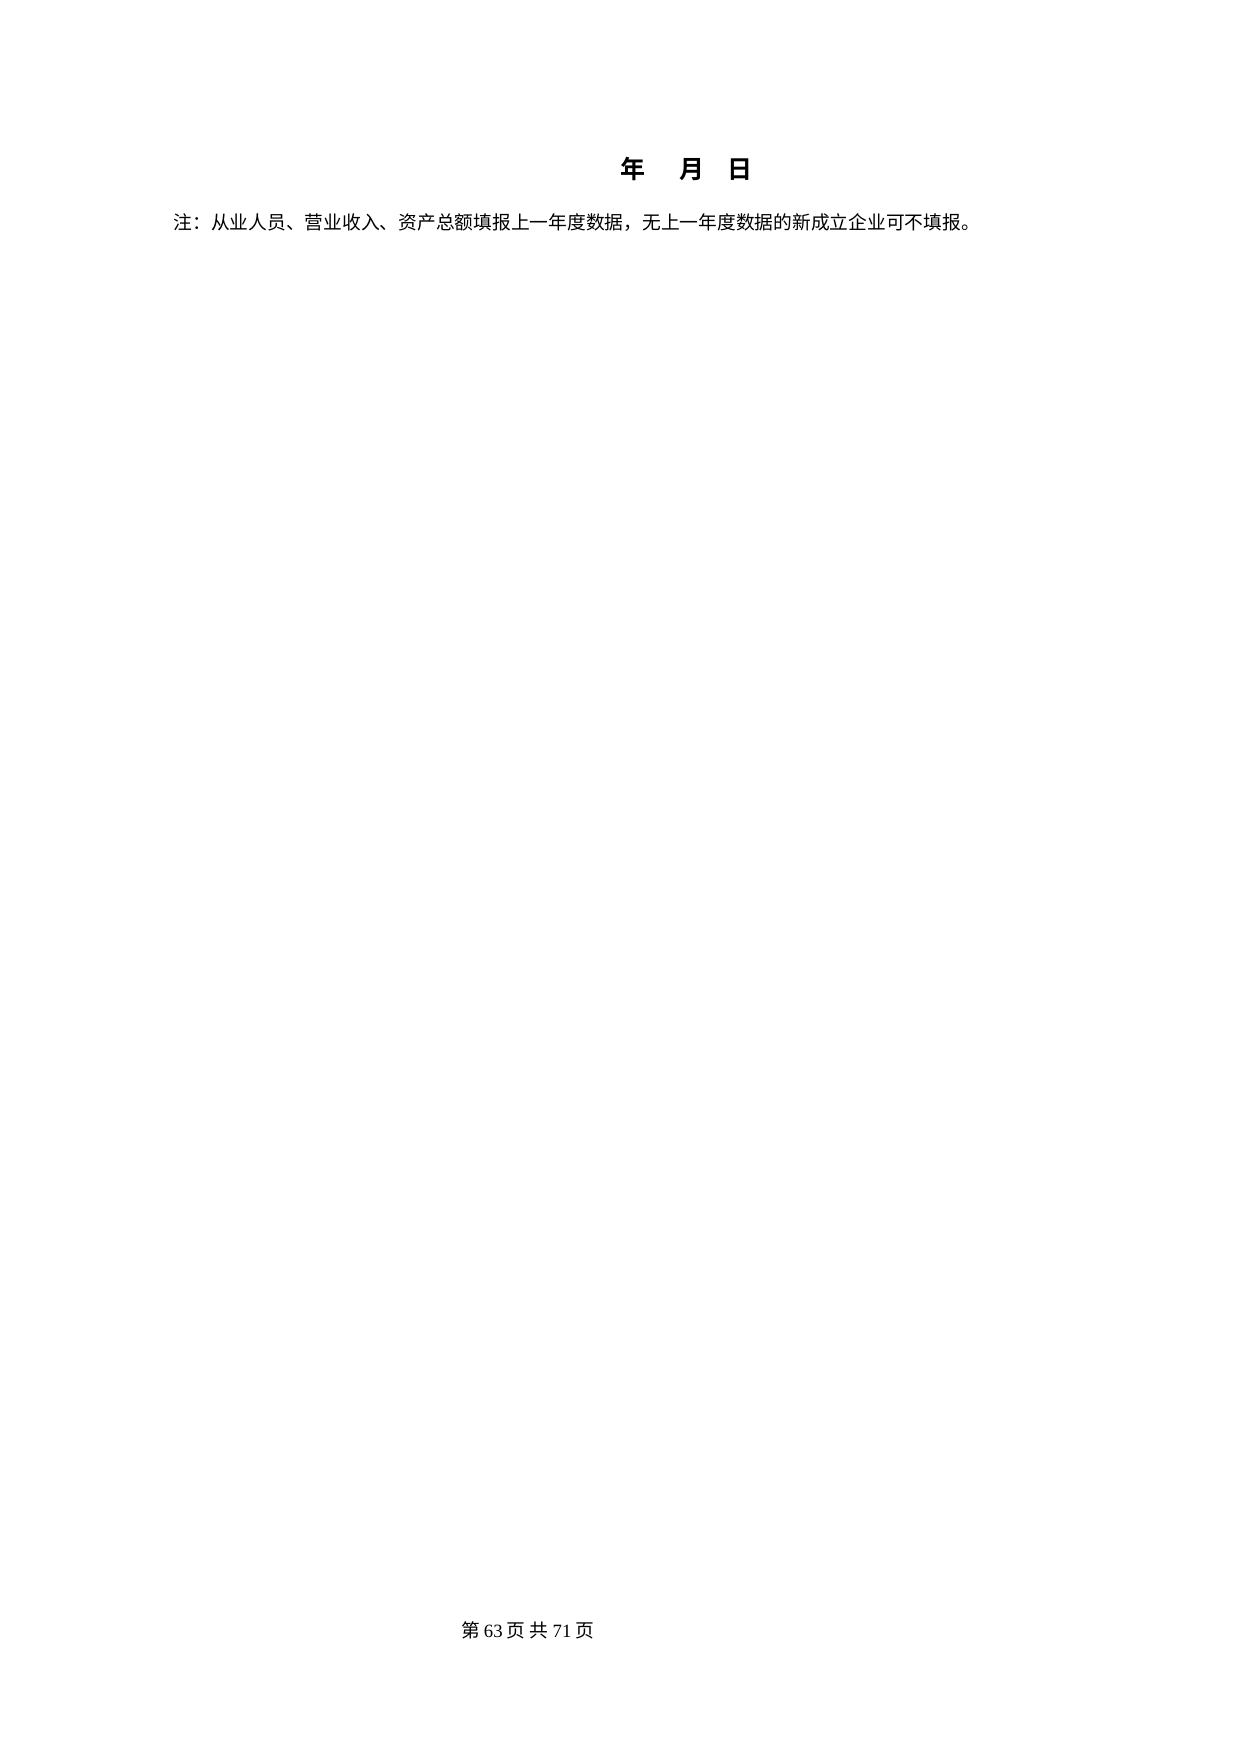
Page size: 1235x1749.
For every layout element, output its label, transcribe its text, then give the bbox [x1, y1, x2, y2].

text 年 月 日 [136, 150, 1086, 186]
text 注：从业人员、营业收入、资产总额填报上一年度数据，无上一年度数据的新成立企业可不填报。 [136, 208, 1086, 235]
